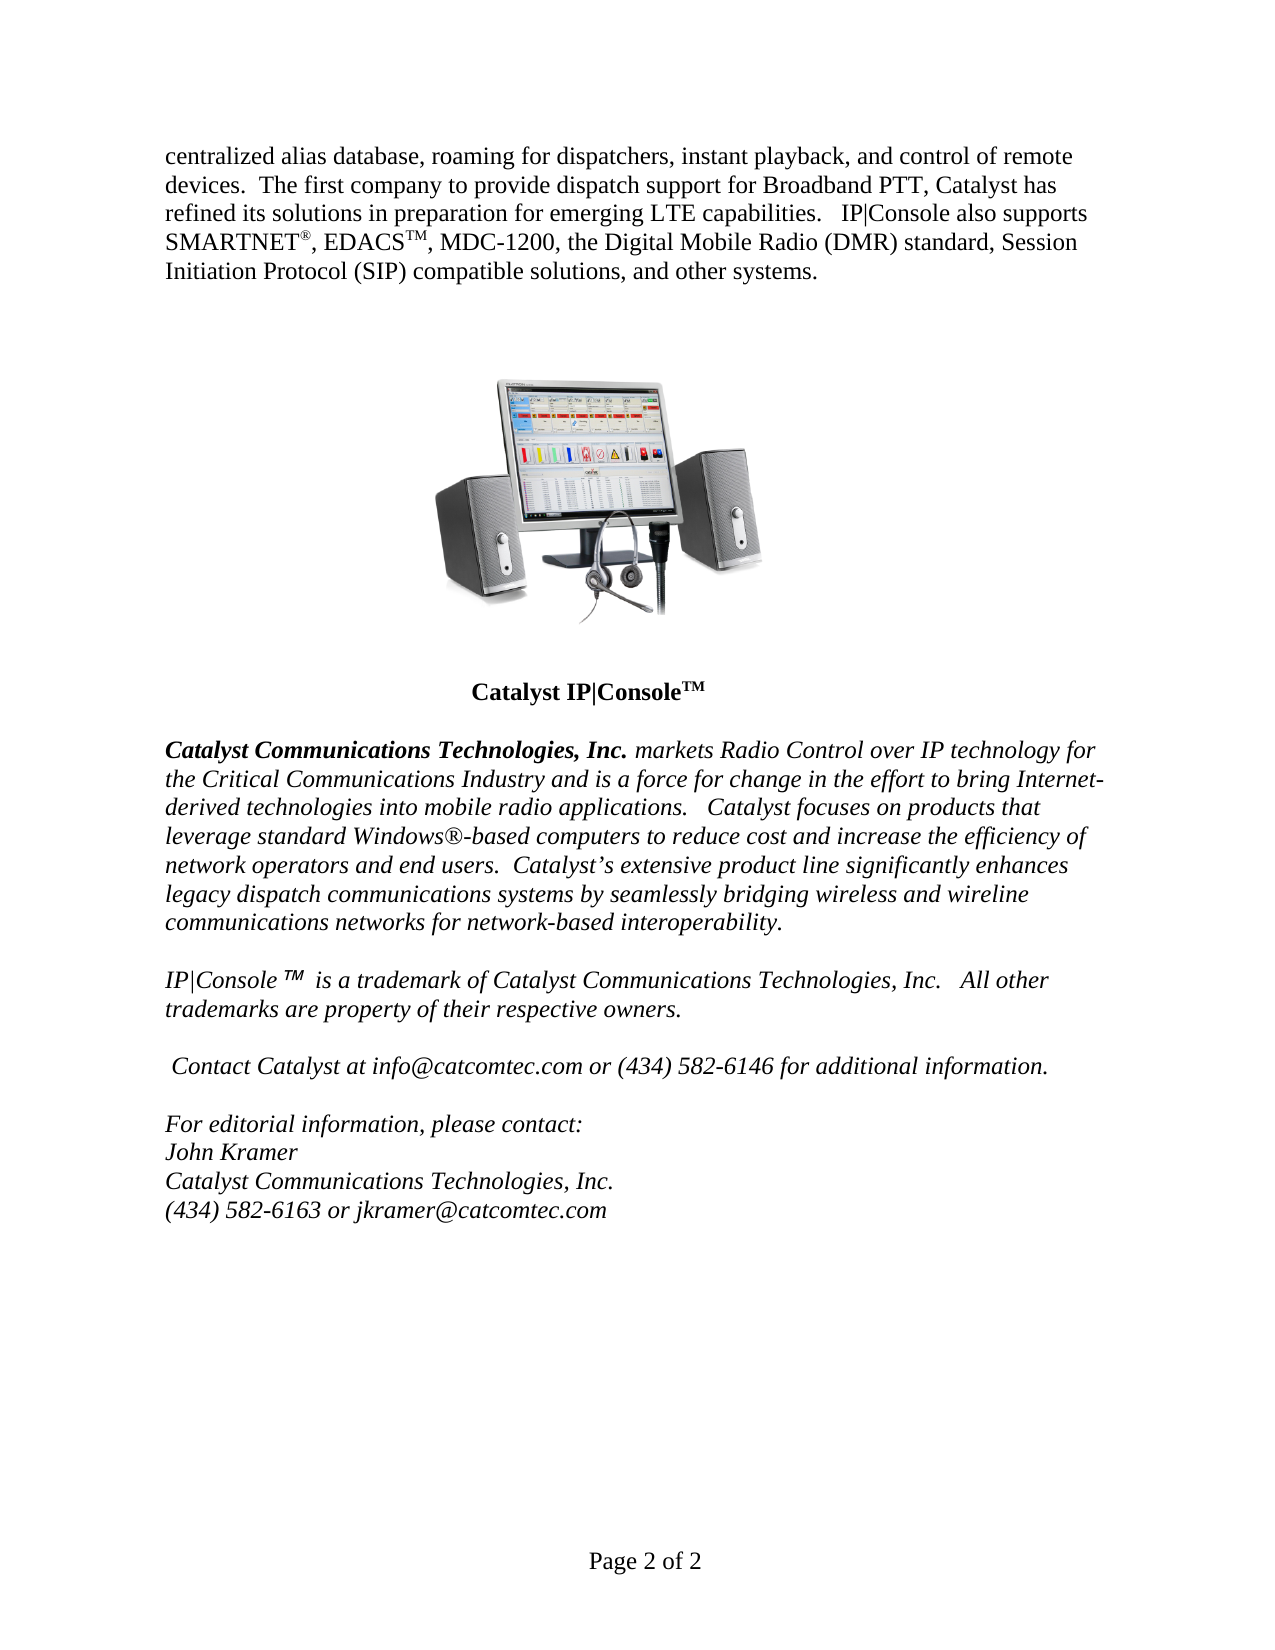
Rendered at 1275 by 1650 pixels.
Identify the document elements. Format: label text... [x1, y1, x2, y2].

text Contact Catalyst at info@catcomtec.com or (434) 582-6146 for additional information. [165, 1051, 1125, 1080]
text For editorial information, please contact: [165, 1109, 1125, 1137]
text Catalyst Communications Technologies, Inc. markets Radio Control over IP technology for the Critical Communications Industry and is a force for change in the effort to bring Internet-derived technologies into mobile radio applications. Catalyst focuses on products that leverage standard Windows®-based computers to reduce cost and increase the efficiency of network operators and end users. Catalyst’s extensive product line significantly enhances legacy dispatch communications systems by seamlessly bridging wireless and wireline communications networks for network-based interoperability. [165, 735, 1125, 936]
text John Kramer [165, 1137, 1125, 1166]
text (434) 582-6163 or jkramer@catcomtec.com [165, 1195, 1125, 1224]
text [165, 141, 1125, 285]
text Catalyst Communications Technologies, Inc. [165, 1166, 1125, 1195]
text Catalyst IP|ConsoleTM [465, 677, 1125, 706]
picture [390, 313, 824, 649]
text IP|Console is a trademark of Catalyst Communications Technologies, Inc. All other trademarks are property of their respective owners. [165, 965, 1125, 1022]
